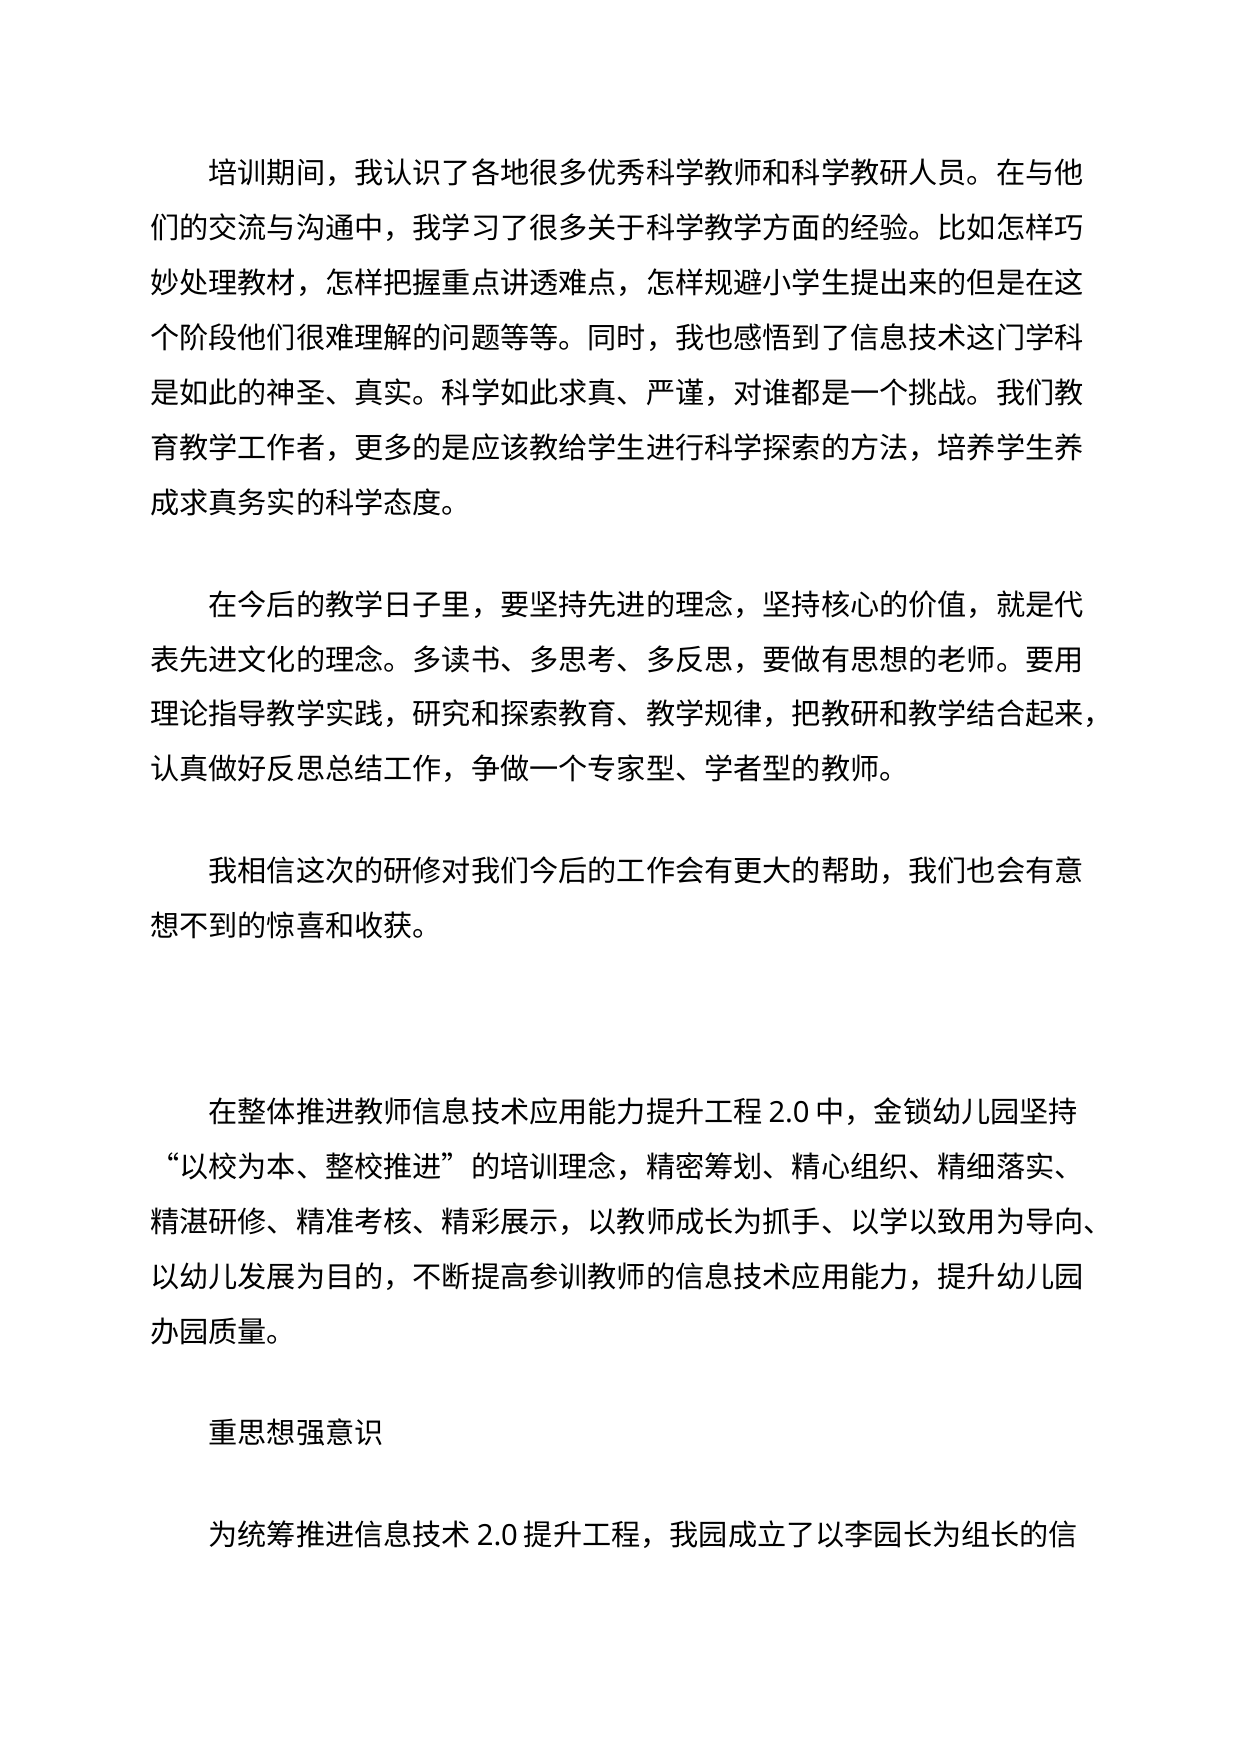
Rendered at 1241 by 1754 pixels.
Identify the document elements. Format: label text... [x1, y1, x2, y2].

text 在整体推进教师信息技术应用能力提升工程2.0中，金锁幼儿园坚持“以校为本、整校推进”的培训理念，精密筹划、精心组织、精细落实、精湛研修、精准考核、精彩展示，以教师成长为抓手、以学以致用为导向、以幼儿发展为目的，不断提高参训教师的信息技术应用能力，提升幼儿园办园质量。 [150, 1088, 1090, 1350]
text 培训期间，我认识了各地很多优秀科学教师和科学教研人员。在与他们的交流与沟通中，我学习了很多关于科学教学方面的经验。比如怎样巧妙处理教材，怎样把握重点讲透难点，怎样规避小学生提出来的但是在这个阶段他们很难理解的问题等等。同时，我也感悟到了信息技术这门学科是如此的神圣、真实。科学如此求真、严谨，对谁都是一个挑战。我们教育教学工作者，更多的是应该教给学生进行科学探索的方法，培养学生养成求真务实的科学态度。 [150, 150, 1090, 522]
text 在今后的教学日子里，要坚持先进的理念，坚持核心的价值，就是代表先进文化的理念。多读书、多思考、多反思，要做有思想的老师。要用理论指导教学实践，研究和探索教育、教学规律，把教研和教学结合起来，认真做好反思总结工作，争做一个专家型、学者型的教师。 [150, 581, 1090, 788]
text 重思想强意识 [150, 1410, 1090, 1452]
text 我相信这次的研修对我们今后的工作会有更大的帮助，我们也会有意想不到的惊喜和收获。 [150, 848, 1090, 945]
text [150, 1512, 1090, 1554]
